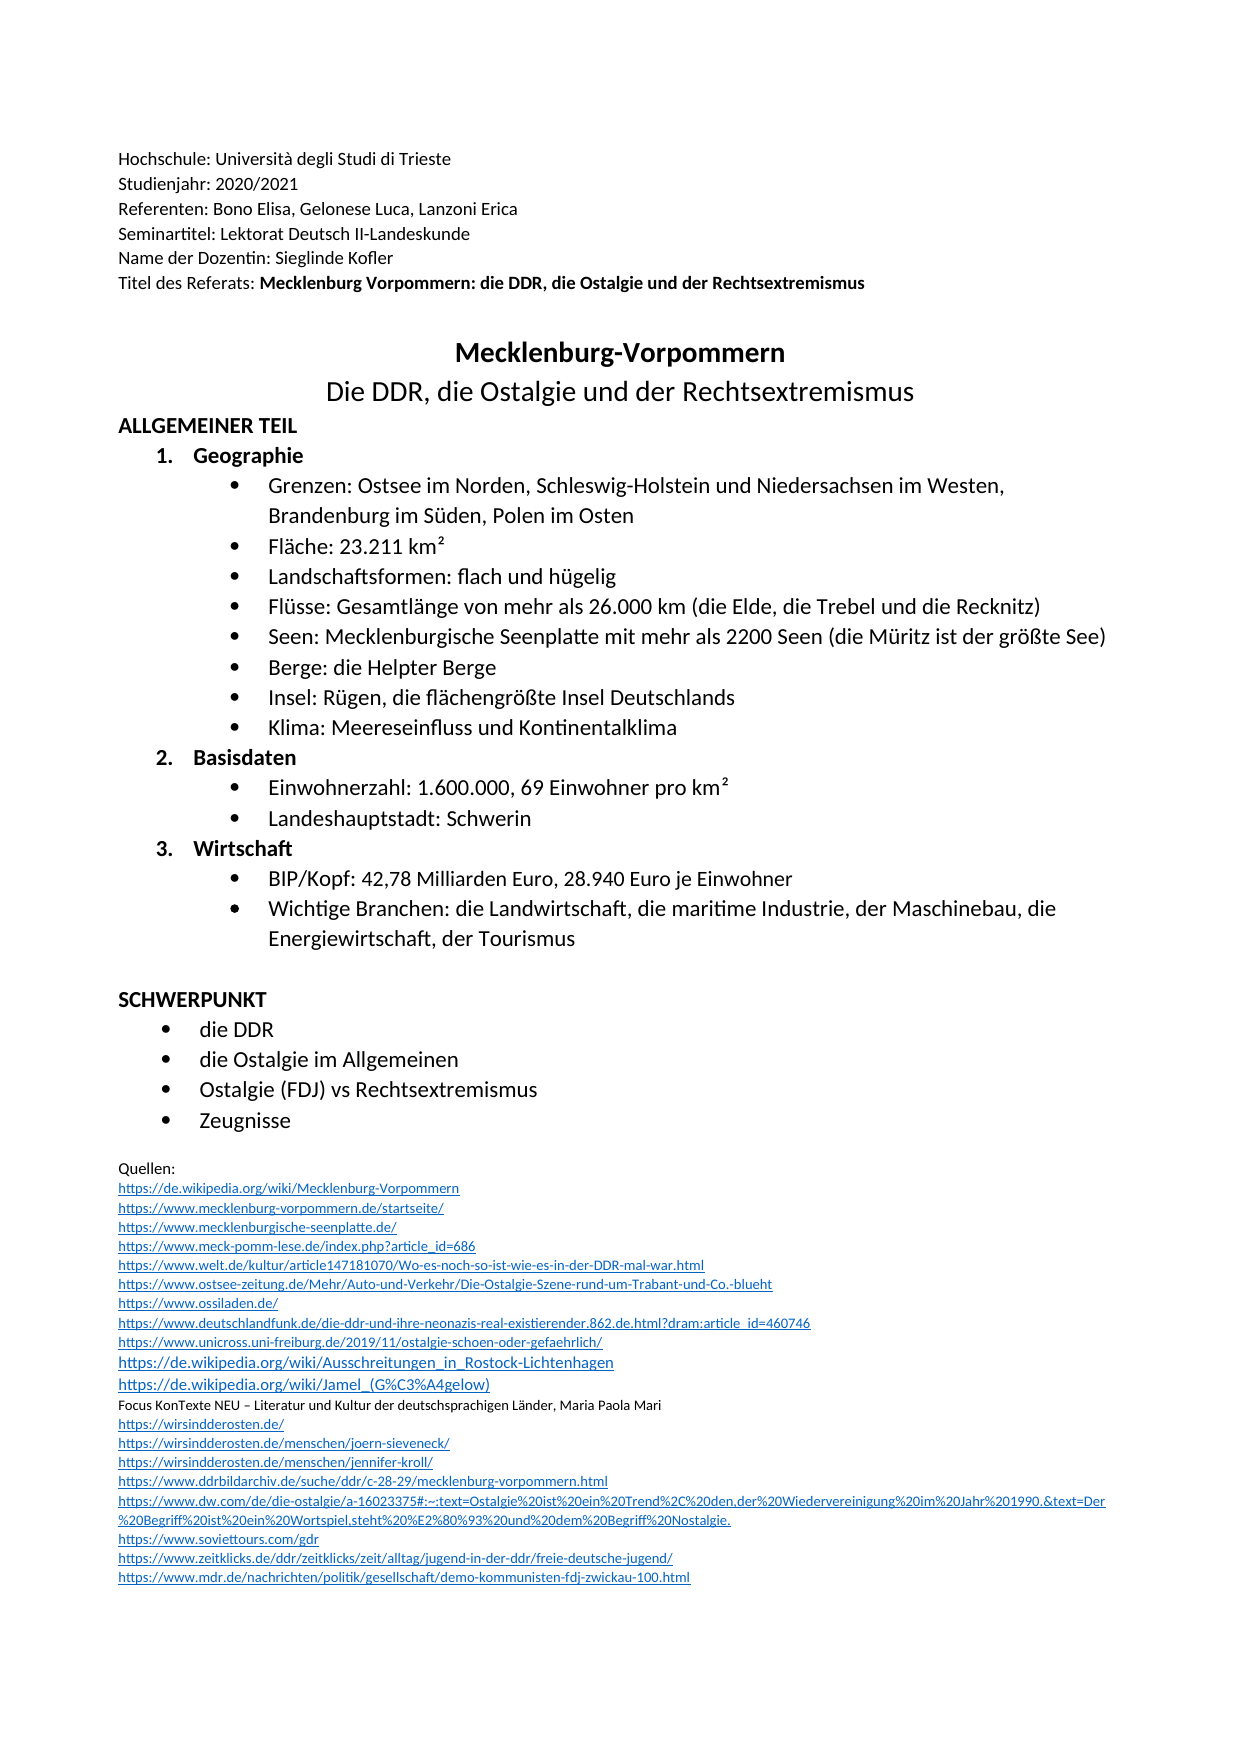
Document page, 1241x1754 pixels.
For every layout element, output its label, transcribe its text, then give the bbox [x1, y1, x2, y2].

list Wirtschaft [156, 834, 1122, 862]
text Die DDR, die Ostalgie und der Rechtsextremismus [118, 373, 1122, 408]
text Quellen: [118, 1158, 1122, 1178]
list Grenzen: Ostsee im Norden, Schleswig-Holstein und Niedersachsen im Westen, Brandenburg im Süden, Polen im Osten [231, 471, 1122, 530]
text Referenten: Bono Elisa, Gelonese Luca, Lanzoni Erica [118, 197, 1122, 220]
list Basisdaten [156, 743, 1122, 771]
text https://wirsindderosten.de/menschen/jennifer-kroll/ [118, 1453, 1122, 1471]
text https://www.deutschlandfunk.de/die-ddr-und-ihre-neonazis-real-existierender.862.de.html?dram:article_id=460746 [118, 1314, 1122, 1332]
text https://wirsindderosten.de/menschen/joern-sieveneck/ [118, 1434, 1122, 1452]
list Wichtige Branchen: die Landwirtschaft, die maritime Industrie, der Maschinebau, die Energiewirtschaft, der Tourismus [231, 894, 1122, 953]
text https://www.mecklenburg-vorpommern.de/startseite/ [118, 1199, 1122, 1217]
list die Ostalgie im Allgemeinen [162, 1045, 1122, 1073]
text Titel des Referats: Mecklenburg Vorpommern: die DDR, die Ostalgie und der Rechtsextremismus [118, 271, 1122, 294]
text https://de.wikipedia.org/wiki/Jamel_(G%C3%A4gelow) [118, 1374, 1122, 1394]
text Hochschule: Università degli Studi di Trieste [118, 148, 1122, 171]
list Klima: Meereseinfluss und Kontinentalklima [231, 713, 1122, 741]
list Landschaftsformen: flach und hügelig [231, 562, 1122, 590]
list Landeshauptstadt: Schwerin [231, 804, 1122, 832]
text https://www.meck-pomm-lese.de/index.php?article_id=686 [118, 1237, 1122, 1255]
list Geographie [156, 441, 1122, 469]
list Ostalgie (FDJ) vs Rechtsextremismus [162, 1076, 1122, 1104]
list BIP/Kopf: 42,78 Milliarden Euro, 28.940 Euro je Einwohner [231, 864, 1122, 892]
text SCHWERPUNKT [118, 985, 1122, 1013]
list Flüsse: Gesamtlänge von mehr als 26.000 km (die Elde, die Trebel und die Recknitz) [231, 592, 1122, 620]
text https://www.soviettours.com/gdr [118, 1530, 1122, 1548]
text https://www.ostsee-zeitung.de/Mehr/Auto-und-Verkehr/Die-Ostalgie-Szene-rund-um-Trabant-und-Co.-blueht [118, 1276, 1122, 1293]
list die DDR [162, 1015, 1122, 1043]
text Studienjahr: 2020/2021 [118, 172, 1122, 195]
text https://www.welt.de/kultur/article147181070/Wo-es-noch-so-ist-wie-es-in-der-DDR-mal-war.html [118, 1256, 1122, 1274]
text Focus KonTexte NEU – Literatur und Kultur der deutschsprachigen Länder, Maria Paola Mari [118, 1396, 1122, 1414]
list Berge: die Helpter Berge [231, 653, 1122, 681]
text https://de.wikipedia.org/wiki/Ausschreitungen_in_Rostock-Lichtenhagen [118, 1352, 1122, 1373]
text Mecklenburg-Vorpommern [118, 334, 1122, 370]
text Seminartitel: Lektorat Deutsch II-Landeskunde [118, 222, 1122, 244]
text https://www.unicross.uni-freiburg.de/2019/11/ostalgie-schoen-oder-gefaehrlich/ [118, 1333, 1122, 1351]
text https://de.wikipedia.org/wiki/Mecklenburg-Vorpommern [118, 1180, 1122, 1198]
text Name der Dozentin: Sieglinde Kofler [118, 246, 1122, 269]
text https://www.mdr.de/nachrichten/politik/gesellschaft/demo-kommunisten-fdj-zwickau-100.html [118, 1568, 1122, 1586]
text ALLGEMEINER TEIL [118, 411, 1122, 439]
list Seen: Mecklenburgische Seenplatte mit mehr als 2200 Seen (die Müritz ist der größte See) [231, 622, 1122, 651]
list Insel: Rügen, die flächengrößte Insel Deutschlands [231, 683, 1122, 711]
text https://www.mecklenburgische-seenplatte.de/ [118, 1218, 1122, 1236]
text https://www.ddrbildarchiv.de/suche/ddr/c-28-29/mecklenburg-vorpommern.html [118, 1473, 1122, 1491]
text https://www.dw.com/de/die-ostalgie/a-16023375#:~:text=Ostalgie%20ist%20ein%20Trend%2C%20den,der%20Wiedervereinigung%20im%20Jahr%201990.&text=Der%20Begriff%20ist%20ein%20Wortspiel,steht%20%E2%80%93%20und%20dem%20Begriff%20Nostalgie. [118, 1492, 1122, 1529]
list Einwohnerzahl: 1.600.000, 69 Einwohner pro km² [231, 773, 1122, 802]
text https://www.ossiladen.de/ [118, 1295, 1122, 1313]
list Zeugnisse [162, 1106, 1122, 1134]
text https://wirsindderosten.de/ [118, 1415, 1122, 1433]
text https://www.zeitklicks.de/ddr/zeitklicks/zeit/alltag/jugend-in-der-ddr/freie-deutsche-jugend/ [118, 1549, 1122, 1567]
list Fläche: 23.211 km² [231, 532, 1122, 560]
